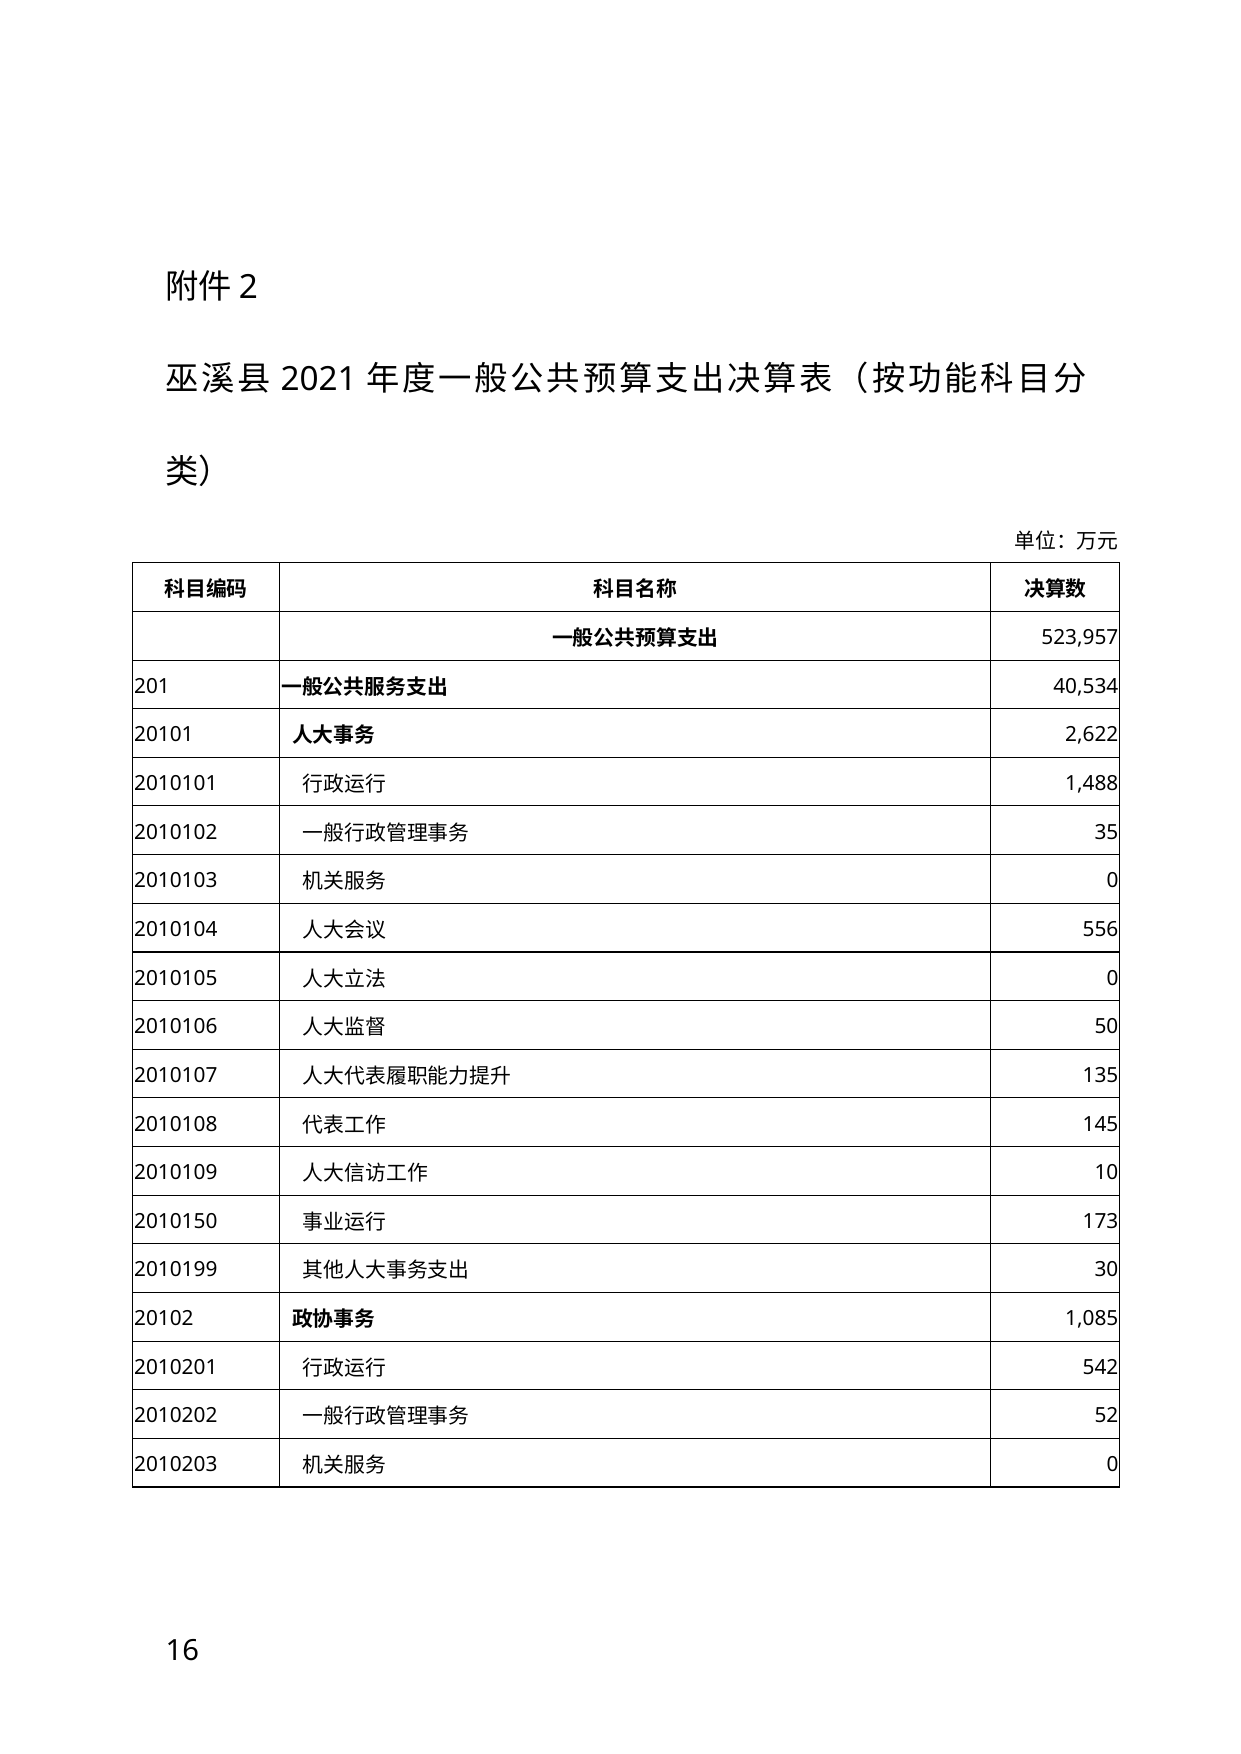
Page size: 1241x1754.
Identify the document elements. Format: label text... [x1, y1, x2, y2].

table_cell 其他人大事务支出 [280, 1244, 990, 1292]
table_cell 2010202 [133, 1390, 279, 1438]
table_cell 35 [991, 806, 1119, 854]
table_cell 人大代表履职能力提升 [280, 1050, 990, 1097]
table_cell 2010199 [133, 1244, 279, 1292]
table_cell 201 [133, 661, 279, 708]
table_cell 代表工作 [280, 1098, 990, 1146]
table_cell 科目名称 [280, 563, 990, 611]
table_cell 2010150 [133, 1196, 279, 1243]
table_cell [133, 612, 279, 659]
table_cell 10 [991, 1147, 1119, 1194]
table_cell 行政运行 [280, 1342, 990, 1389]
table_cell 556 [991, 904, 1119, 951]
table_cell 行政运行 [280, 758, 990, 805]
table_cell 0 [991, 953, 1119, 1000]
table_cell 30 [991, 1244, 1119, 1292]
table_cell 人大事务 [280, 709, 990, 757]
table_cell 20102 [133, 1293, 279, 1341]
table_cell 决算数 [991, 563, 1119, 611]
table_cell 20101 [133, 709, 279, 757]
table_cell 1,085 [991, 1293, 1119, 1341]
table_header 单位：万元 [132, 515, 1120, 562]
table_cell 机关服务 [280, 1439, 990, 1486]
table_cell 0 [991, 1439, 1119, 1486]
table_cell 科目编码 [133, 563, 279, 611]
table_cell 52 [991, 1390, 1119, 1438]
table_cell 2010102 [133, 806, 279, 854]
table_cell 2010108 [133, 1098, 279, 1146]
table_cell 173 [991, 1196, 1119, 1243]
table_cell 135 [991, 1050, 1119, 1097]
table_cell 机关服务 [280, 855, 990, 903]
table_cell 2,622 [991, 709, 1119, 757]
table_cell 人大立法 [280, 953, 990, 1000]
table_cell 一般行政管理事务 [280, 1390, 990, 1438]
table_cell 政协事务 [280, 1293, 990, 1341]
table_cell 50 [991, 1001, 1119, 1049]
table_cell 人大会议 [280, 904, 990, 951]
table_cell 一般行政管理事务 [280, 806, 990, 854]
table_cell 2010104 [133, 904, 279, 951]
table_cell 2010103 [133, 855, 279, 903]
table_cell 145 [991, 1098, 1119, 1146]
table_cell 2010201 [133, 1342, 279, 1389]
table_cell 542 [991, 1342, 1119, 1389]
table_cell 2010109 [133, 1147, 279, 1194]
table_cell 40,534 [991, 661, 1119, 708]
text 附件2 [165, 238, 1087, 330]
table_cell 一般公共预算支出 [280, 612, 990, 659]
table_cell 2010106 [133, 1001, 279, 1049]
table_cell 0 [991, 855, 1119, 903]
text 巫溪县2021年度一般公共预算支出决算表（按功能科目分类） [165, 330, 1087, 514]
table_cell 2010105 [133, 953, 279, 1000]
table_cell 2010101 [133, 758, 279, 805]
table_cell 事业运行 [280, 1196, 990, 1243]
table_cell 2010203 [133, 1439, 279, 1486]
table_cell 一般公共服务支出 [280, 661, 990, 708]
table_cell 523,957 [991, 612, 1119, 659]
table_cell 人大信访工作 [280, 1147, 990, 1194]
table_cell 1,488 [991, 758, 1119, 805]
table_cell 人大监督 [280, 1001, 990, 1049]
table_cell 2010107 [133, 1050, 279, 1097]
